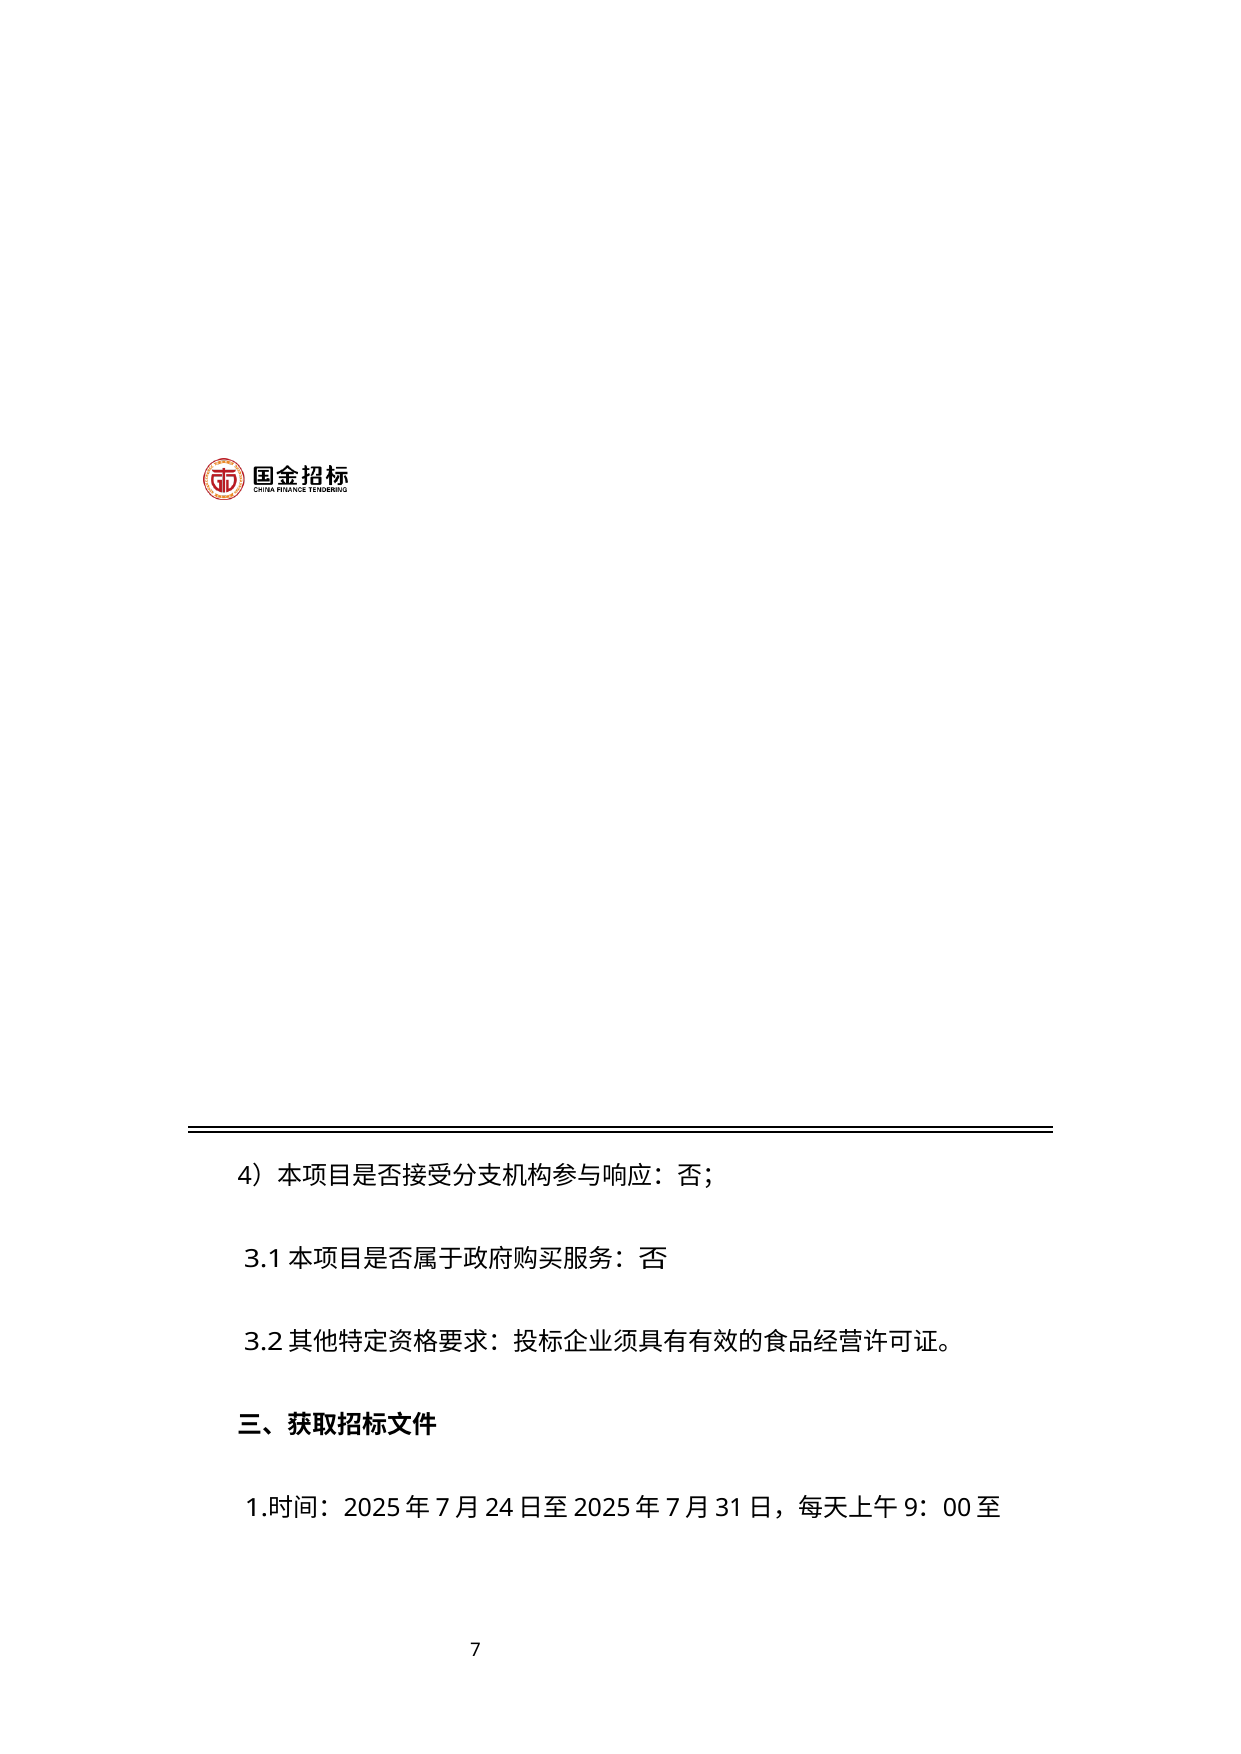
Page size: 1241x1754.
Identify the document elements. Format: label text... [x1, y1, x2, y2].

picture [203, 458, 348, 500]
text 3.1本项目是否属于政府购买服务：否 [187, 1224, 1053, 1289]
subtitle 三、获取招标文件 [187, 1390, 1053, 1455]
text 4）本项目是否接受分支机构参与响应：否； [187, 1141, 1053, 1206]
list 1.时间：2025年7月24日至2025年7月31日，每天上午9：00至12：00，下午12:00至17:00（北京时间，法定节假日除外）。 [187, 1473, 1053, 1538]
list 3.2其他特定资格要求：投标企业须具有有效的食品经营许可证。 [187, 1307, 1053, 1372]
